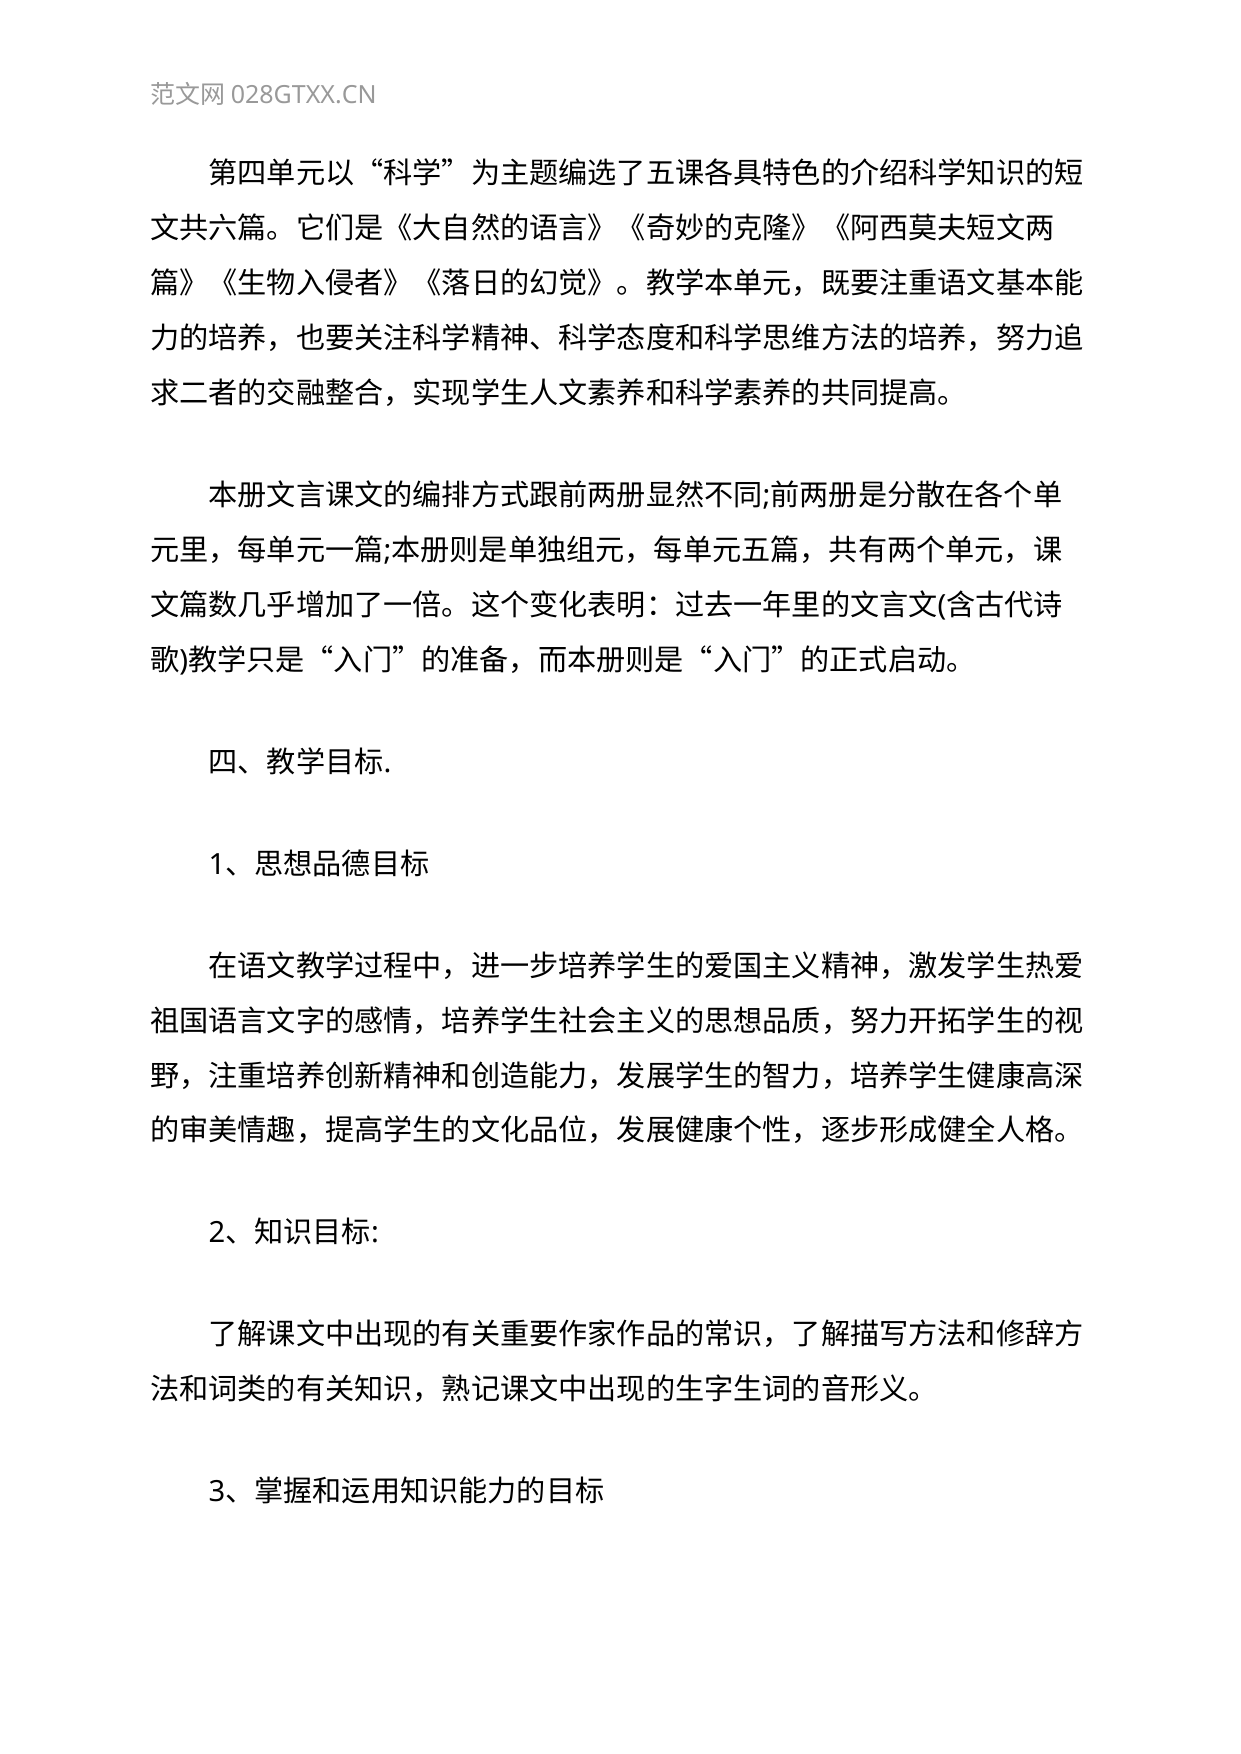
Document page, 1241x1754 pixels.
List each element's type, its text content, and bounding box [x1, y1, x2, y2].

text 第四单元以“科学”为主题编选了五课各具特色的介绍科学知识的短文共六篇。它们是《大自然的语言》《奇妙的克隆》《阿西莫夫短文两篇》《生物入侵者》《落日的幻觉》。教学本单元，既要注重语文基本能力的培养，也要关注科学精神、科学态度和科学思维方法的培养，努力追求二者的交融整合，实现学生人文素养和科学素养的共同提高。 [150, 150, 1090, 412]
text 四、教学目标. [150, 738, 1090, 781]
text 本册文言课文的编排方式跟前两册显然不同;前两册是分散在各个单元里，每单元一篇;本册则是单独组元，每单元五篇，共有两个单元，课文篇数几乎增加了一倍。这个变化表明：过去一年里的文言文(含古代诗歌)教学只是“入门”的准备，而本册则是“入门”的正式启动。 [150, 471, 1090, 679]
text 在语文教学过程中，进一步培养学生的爱国主义精神，激发学生热爱祖国语言文字的感情，培养学生社会主义的思想品质，努力开拓学生的视野，注重培养创新精神和创造能力，发展学生的智力，培养学生健康高深的审美情趣，提高学生的文化品位，发展健康个性，逐步形成健全人格。 [150, 942, 1090, 1149]
text 2、知识目标: [150, 1209, 1090, 1251]
text 了解课文中出现的有关重要作家作品的常识，了解描写方法和修辞方法和词类的有关知识，熟记课文中出现的生字生词的音形义。 [150, 1311, 1090, 1408]
text 1、思想品德目标 [150, 840, 1090, 883]
text 3、掌握和运用知识能力的目标 [150, 1467, 1090, 1510]
